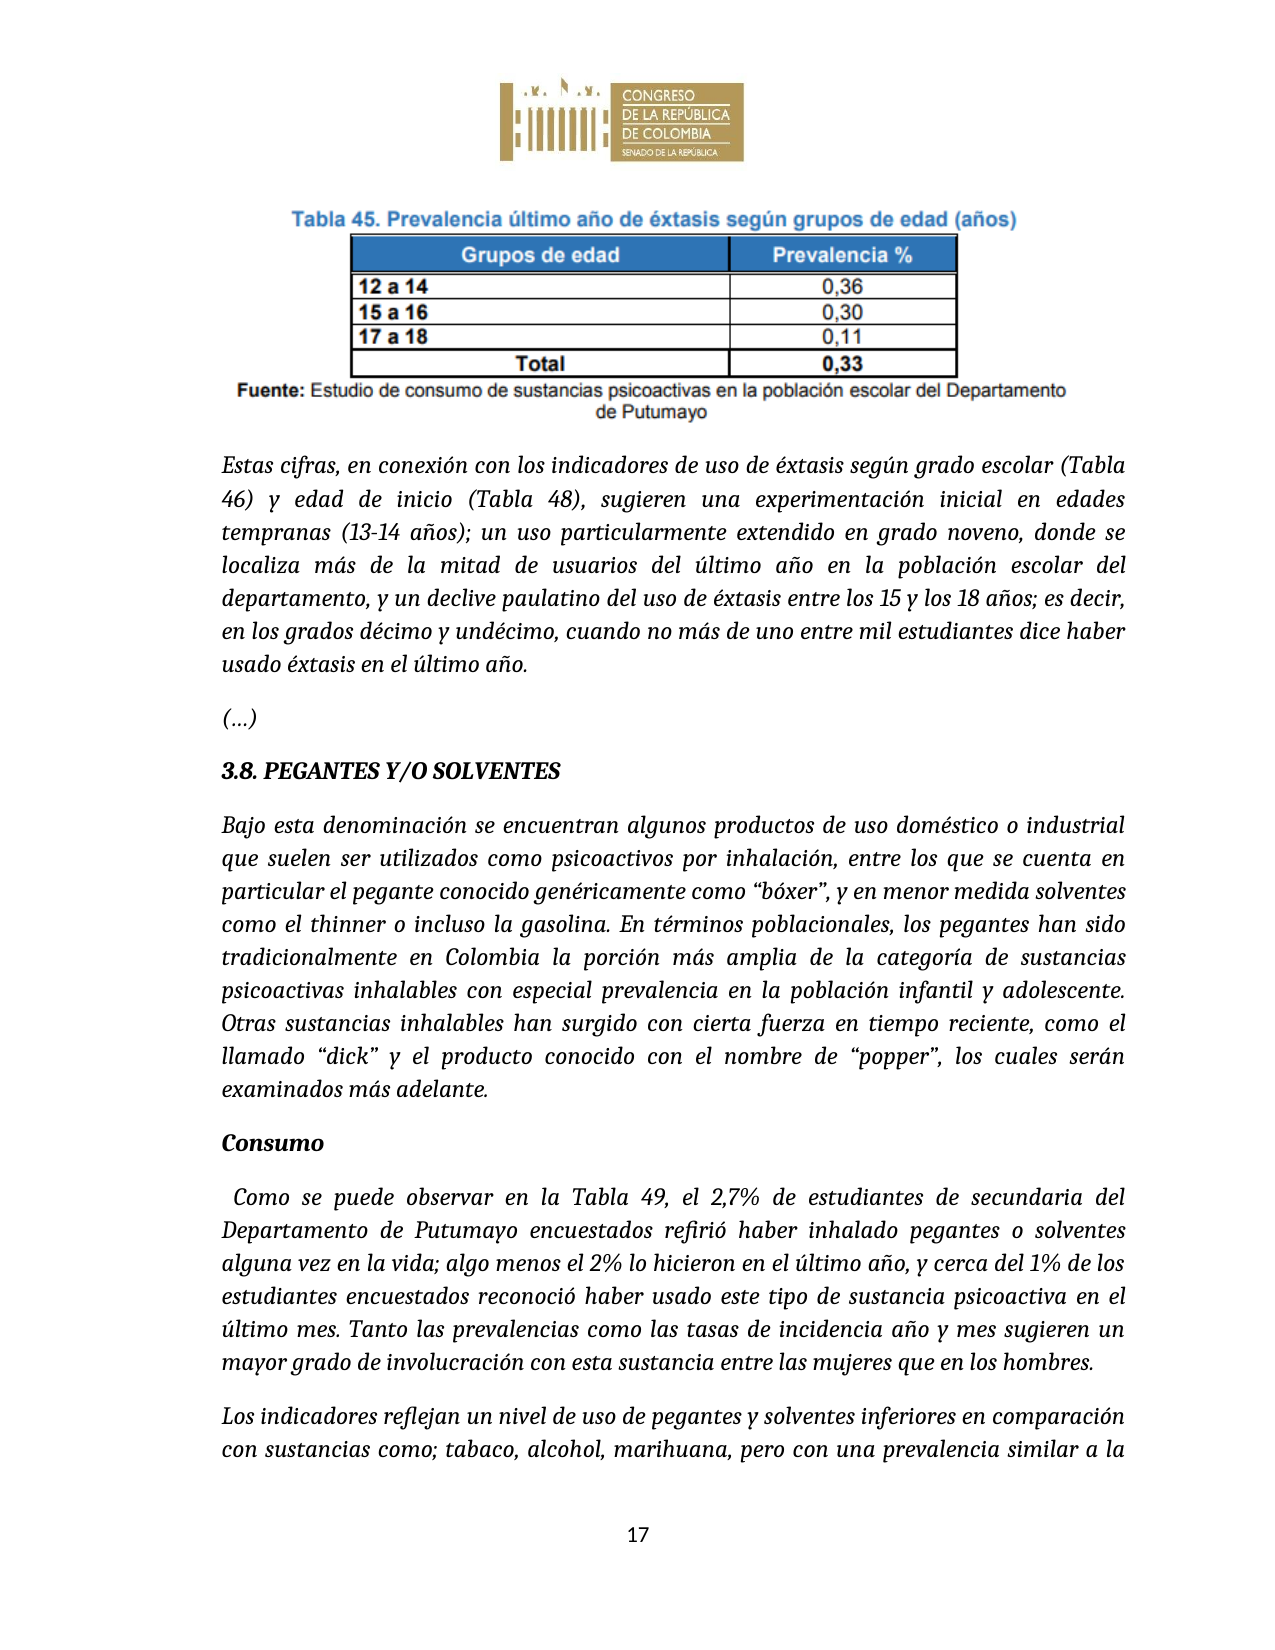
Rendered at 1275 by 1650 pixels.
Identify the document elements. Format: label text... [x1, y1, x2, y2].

picture [221, 185, 1106, 427]
text Como se puede observar en la Tabla 49, el 2,7% de estudiantes de secundaria del Departamento de Putumayo encuestados refirió haber inhalado pegantes o solventes alguna vez en la vida; algo menos el 2% lo hicieron en el último año, y cerca del 1% de los estudiantes encuestados reconoció haber usado este tipo de sustancia psicoactiva en el último mes. Tanto las prevalencias como las tasas de incidencia año y mes sugieren un mayor grado de involucración con esta sustancia entre las mujeres que en los hombres. [221, 1183, 1127, 1377]
picture [494, 73, 749, 171]
text Estas cifras, en conexión con los indicadores de uso de éxtasis según grado escolar (Tabla 46) y edad de inicio (Tabla 48), sugieren una experimentación inicial en edades tempranas (13-14 años); un uso particularmente extendido en grado noveno, donde se localiza más de la mitad de usuarios del último año en la población escolar del departamento, y un declive paulatino del uso de éxtasis entre los 15 y los 18 años; es decir, en los grados décimo y undécimo, cuando no más de uno entre mil estudiantes dice haber usado éxtasis en el último año. [221, 451, 1127, 678]
text (…) [221, 703, 1127, 732]
text 3.8. PEGANTES Y/O SOLVENTES [221, 757, 1127, 786]
text Bajo esta denominación se encuentran algunos productos de uso doméstico o industrial que suelen ser utilizados como psicoactivos por inhalación, entre los que se cuenta en particular el pegante conocido genéricamente como “bóxer”, y en menor medida solventes como el thinner o incluso la gasolina. En términos poblacionales, los pegantes han sido tradicionalmente en Colombia la porción más amplia de la categoría de sustancias psicoactivas inhalables con especial prevalencia en la población infantil y adolescente. Otras sustancias inhalables han surgido con cierta fuerza en tiempo reciente, como el llamado “dick” y el producto conocido con el nombre de “popper”, los cuales serán examinados más adelante. [221, 811, 1127, 1104]
text Consumo [221, 1129, 1127, 1158]
